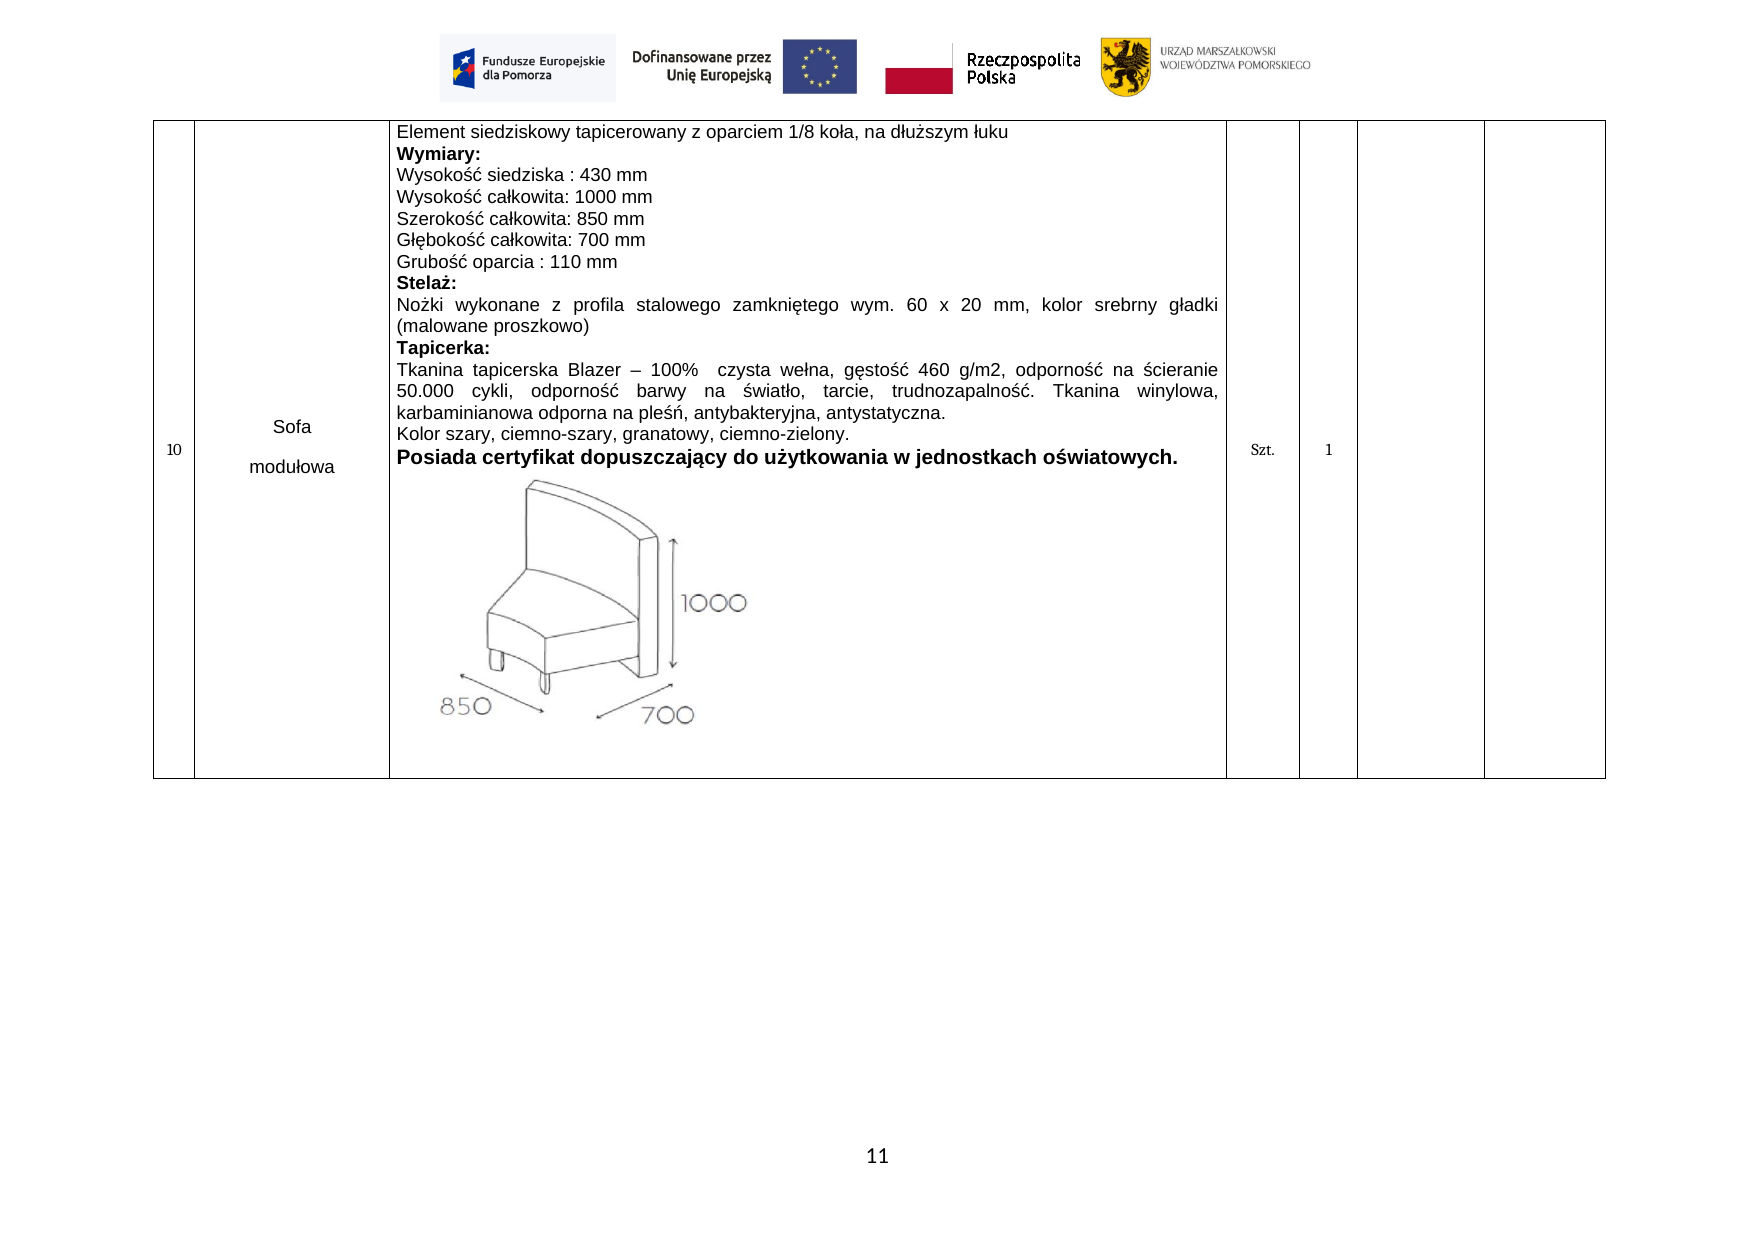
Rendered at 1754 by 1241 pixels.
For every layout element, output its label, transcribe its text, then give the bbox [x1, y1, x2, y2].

table_cell [1485, 121, 1605, 778]
picture [396, 468, 781, 747]
table_cell 1 [1300, 121, 1357, 778]
table_cell Szt. [1227, 121, 1299, 778]
table_cell Sofa modułowa [195, 121, 389, 778]
picture [439, 29, 1315, 102]
table_cell [1358, 121, 1484, 778]
table_cell 10 [154, 121, 194, 778]
table_cell Element siedziskowy tapicerowany z oparciem 1/8 koła, na dłuższym łuku Wymiary: Wysokość siedziska : 430 mm Wysokość całkowita: 1000 mm Szerokość całkowita: 850 mm Głębokość całkowita: 700 mm Grubość oparcia : 110 mm Stelaż: Nożki wykonane z profila stalowego zamkniętego wym. 60 x 20 mm, kolor srebrny gładki (malowane proszkowo) Tapicerka: Tkanina tapicerska Blazer – 100% czysta wełna, gęstość 460 g/m2, odporność na ścieranie 50.000 cykli, odporność barwy na światło, tarcie, trudnozapalność. Tkanina winylowa, karbaminianowa odporna na pleśń, antybakteryjna, antystatyczna. Kolor szary, ciemno-szary, granatowy, ciemno-zielony. Posiada certyfikat dopuszczający do użytkowania w jednostkach oświatowych. [390, 121, 1226, 778]
